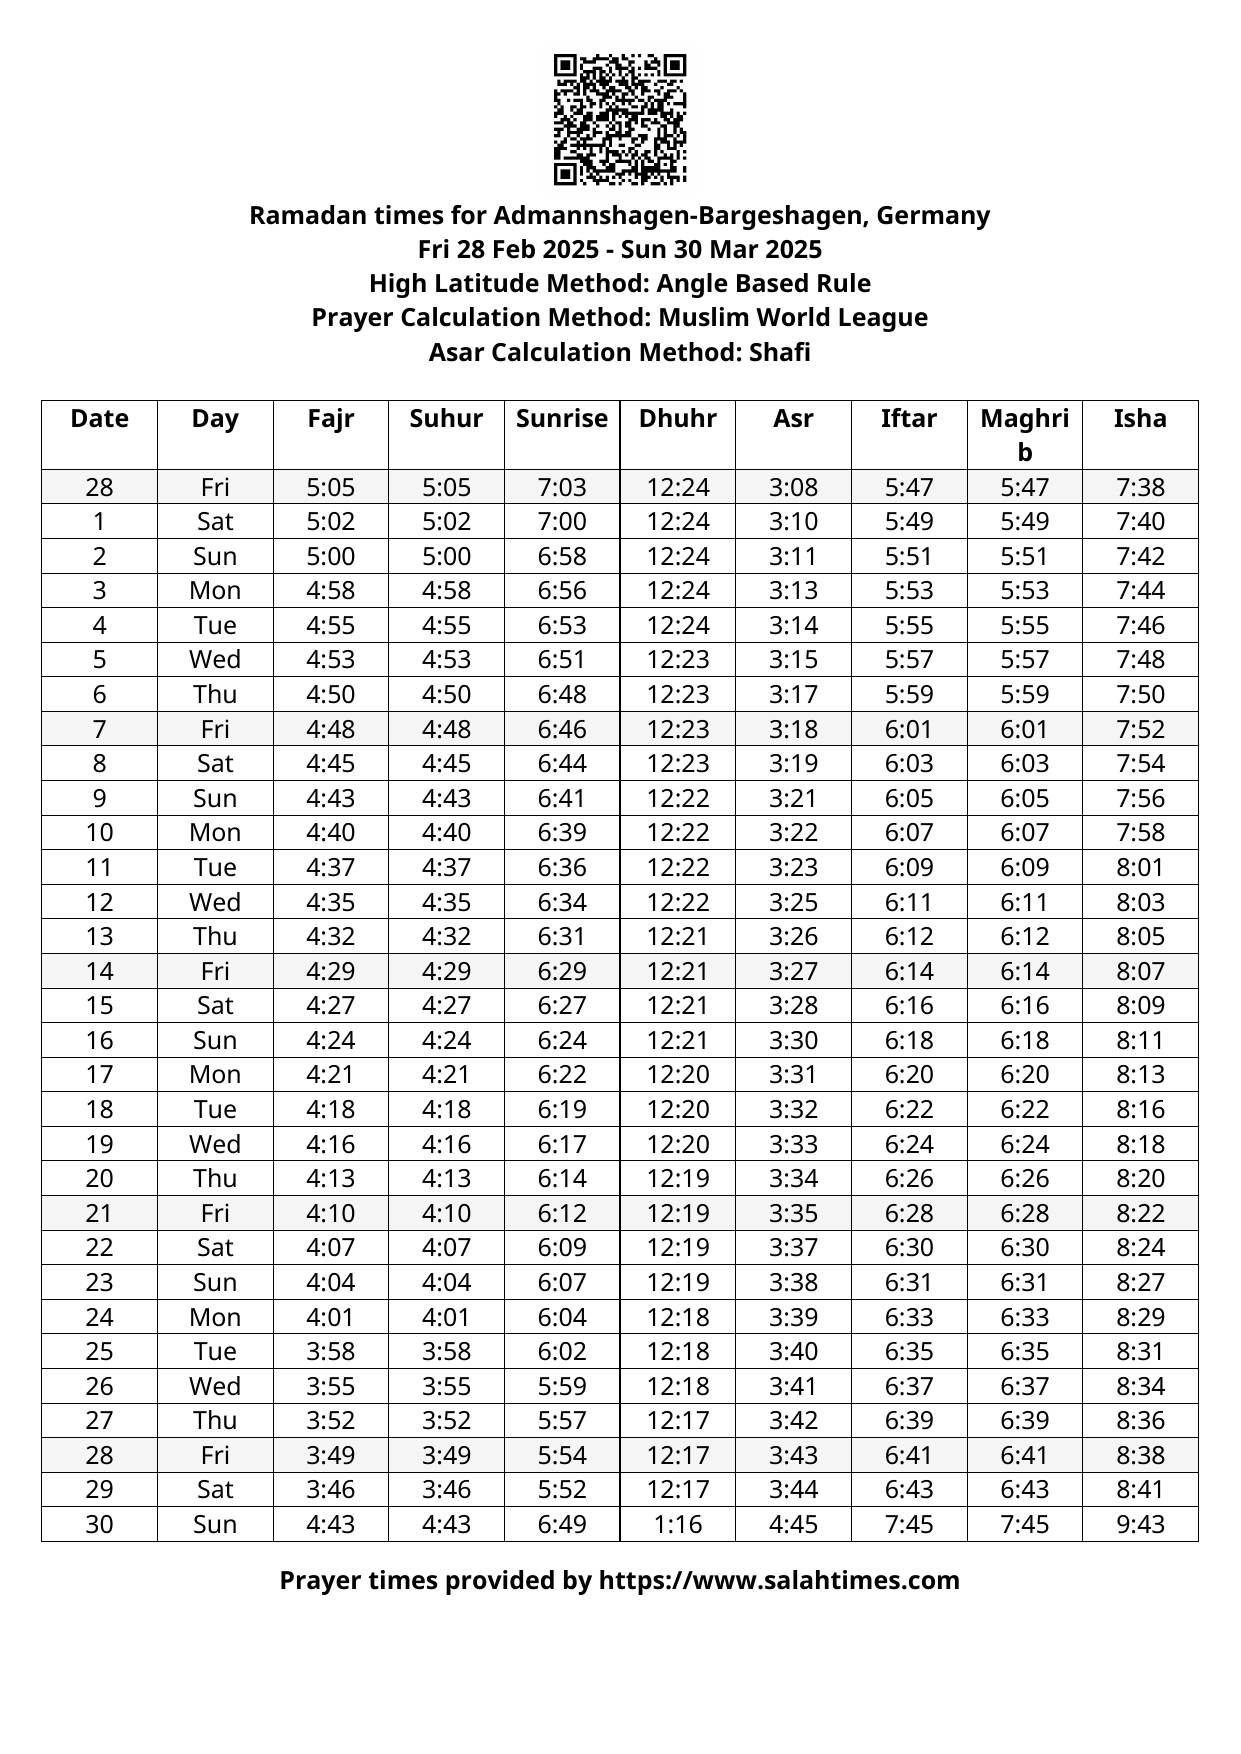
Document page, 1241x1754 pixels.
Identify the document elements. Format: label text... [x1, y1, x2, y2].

table_cell 26 [42, 1369, 157, 1402]
table_cell 8:24 [1083, 1231, 1198, 1264]
table_cell 3:58 [389, 1334, 504, 1368]
table_cell 20 [42, 1161, 157, 1195]
table_cell 6:12 [505, 1196, 619, 1229]
table_cell 8:09 [1083, 989, 1198, 1022]
table_cell 5:59 [968, 677, 1082, 711]
table_cell 3:17 [736, 677, 851, 711]
table_cell Fri [158, 954, 273, 987]
table_cell 30 [42, 1507, 157, 1541]
table_cell 3:19 [736, 746, 851, 780]
table_header Date [42, 401, 157, 469]
table_cell 3:26 [736, 919, 851, 953]
table_cell 7:58 [1083, 816, 1198, 849]
table_cell Thu [158, 677, 273, 711]
table_cell Fri [158, 1438, 273, 1472]
table_cell 6:12 [852, 919, 967, 953]
table_cell 6:17 [505, 1127, 619, 1160]
table_cell 3:22 [736, 816, 851, 849]
table_cell 6:30 [852, 1231, 967, 1264]
table_cell Mon [158, 1300, 273, 1333]
picture [542, 41, 699, 198]
table_cell 4:45 [274, 746, 388, 780]
table_cell 4:04 [389, 1265, 504, 1299]
table_cell 4:35 [274, 885, 388, 918]
table_cell 12:22 [621, 816, 735, 849]
table_cell Wed [158, 1127, 273, 1160]
table_cell 4:13 [389, 1161, 504, 1195]
table_cell Tue [158, 850, 273, 884]
table_cell 12:21 [621, 1023, 735, 1057]
table_cell 8 [42, 746, 157, 780]
table_cell 5:00 [274, 539, 388, 572]
table_cell 5:52 [505, 1473, 619, 1506]
table_cell 6:33 [852, 1300, 967, 1333]
table_cell 7:54 [1083, 746, 1198, 780]
table_cell 12:19 [621, 1265, 735, 1299]
table_cell 6:02 [505, 1334, 619, 1368]
table_cell 6:22 [852, 1092, 967, 1126]
table_cell 6:03 [852, 746, 967, 780]
table_cell Tue [158, 608, 273, 642]
table_cell 6 [42, 677, 157, 711]
table_cell 4:53 [389, 643, 504, 676]
table_cell 5:05 [274, 470, 388, 503]
table_cell 7:48 [1083, 643, 1198, 676]
table_cell 3:42 [736, 1404, 851, 1437]
table_cell 12:21 [621, 954, 735, 987]
text Asar Calculation Method: Shafi [42, 334, 1198, 368]
table_cell 4:32 [274, 919, 388, 953]
table_cell 8:29 [1083, 1300, 1198, 1333]
table_cell 7:42 [1083, 539, 1198, 572]
table_cell 4:50 [274, 677, 388, 711]
table_header Suhur [389, 401, 504, 469]
table_cell 7:46 [1083, 608, 1198, 642]
table_cell 2 [42, 539, 157, 572]
table_cell 4:18 [274, 1092, 388, 1126]
table_cell 7:38 [1083, 470, 1198, 503]
table_cell 6:01 [968, 712, 1082, 745]
table_cell 5:59 [852, 677, 967, 711]
table_cell Fri [158, 470, 273, 503]
table_cell 7:50 [1083, 677, 1198, 711]
table_cell 8:34 [1083, 1369, 1198, 1402]
table_cell 3:46 [274, 1473, 388, 1506]
table_cell 11 [42, 850, 157, 884]
table_cell 15 [42, 989, 157, 1022]
table_cell 4:50 [389, 677, 504, 711]
table_cell Sat [158, 989, 273, 1022]
table_cell 18 [42, 1092, 157, 1126]
table_cell 4:04 [274, 1265, 388, 1299]
table_cell 12:21 [621, 989, 735, 1022]
table_cell 8:38 [1083, 1438, 1198, 1472]
table_header Sunrise [505, 401, 619, 469]
table_cell 8:01 [1083, 850, 1198, 884]
table_cell 4:32 [389, 919, 504, 953]
table_cell 3:14 [736, 608, 851, 642]
table_cell 6:28 [968, 1196, 1082, 1229]
table_cell 1 [42, 504, 157, 538]
table_cell 6:09 [505, 1231, 619, 1264]
table_cell 6:53 [505, 608, 619, 642]
table_cell 6:43 [852, 1473, 967, 1506]
table_cell 5:51 [968, 539, 1082, 572]
table_cell Thu [158, 1404, 273, 1437]
table_cell 4:40 [389, 816, 504, 849]
table_header Asr [736, 401, 851, 469]
table_cell 5 [42, 643, 157, 676]
table_cell 5:59 [505, 1369, 619, 1402]
table_cell 6:14 [968, 954, 1082, 987]
table_cell 6:49 [505, 1507, 619, 1541]
table_cell 3:38 [736, 1265, 851, 1299]
table_cell 3:32 [736, 1092, 851, 1126]
table_cell 5:57 [505, 1404, 619, 1437]
table_cell 17 [42, 1058, 157, 1091]
table_cell 4:35 [389, 885, 504, 918]
table_cell 5:47 [968, 470, 1082, 503]
table_cell 6:24 [852, 1127, 967, 1160]
table_cell 6:14 [852, 954, 967, 987]
table_cell 24 [42, 1300, 157, 1333]
table_cell 6:09 [968, 850, 1082, 884]
text Prayer times provided by https://www.salahtimes.com [42, 1563, 1198, 1597]
table_cell 6:09 [852, 850, 967, 884]
table_cell 12:24 [621, 504, 735, 538]
table_cell Sun [158, 781, 273, 814]
table_cell 5:05 [389, 470, 504, 503]
table_cell 6:07 [968, 816, 1082, 849]
table_cell 4:37 [274, 850, 388, 884]
table_cell Sat [158, 1231, 273, 1264]
table_cell 4:27 [274, 989, 388, 1022]
table_cell 4:45 [736, 1507, 851, 1541]
table_header Isha [1083, 401, 1198, 469]
table_cell 3:39 [736, 1300, 851, 1333]
table_header Maghrib [968, 401, 1082, 469]
table_cell 4:29 [274, 954, 388, 987]
table_cell Mon [158, 574, 273, 607]
table_cell 6:07 [852, 816, 967, 849]
table_cell 12:18 [621, 1300, 735, 1333]
table_cell 8:22 [1083, 1196, 1198, 1229]
table_cell 6:22 [505, 1058, 619, 1091]
table_cell 12:24 [621, 470, 735, 503]
table_cell 4:18 [389, 1092, 504, 1126]
table_cell 3:13 [736, 574, 851, 607]
table_cell 6:11 [968, 885, 1082, 918]
table_cell 3:55 [274, 1369, 388, 1402]
table_cell 6:07 [505, 1265, 619, 1299]
table_cell 3:37 [736, 1231, 851, 1264]
table_cell 6:39 [968, 1404, 1082, 1437]
table_cell 4 [42, 608, 157, 642]
table_cell 12:20 [621, 1092, 735, 1126]
table_header Iftar [852, 401, 967, 469]
table_cell 4:24 [389, 1023, 504, 1057]
table_cell 5:49 [968, 504, 1082, 538]
table_cell 12 [42, 885, 157, 918]
table_cell 4:43 [274, 781, 388, 814]
table_cell 5:55 [852, 608, 967, 642]
table_cell 6:58 [505, 539, 619, 572]
table_cell 12:22 [621, 885, 735, 918]
table_cell 28 [42, 470, 157, 503]
table_cell 7:40 [1083, 504, 1198, 538]
table_cell 5:57 [852, 643, 967, 676]
table_cell 4:16 [274, 1127, 388, 1160]
table_cell 3:49 [274, 1438, 388, 1472]
table_cell 8:05 [1083, 919, 1198, 953]
table_cell 4:55 [274, 608, 388, 642]
table_cell 19 [42, 1127, 157, 1160]
table_cell 14 [42, 954, 157, 987]
table_cell Fri [158, 712, 273, 745]
table_cell 9:43 [1083, 1507, 1198, 1541]
table_cell 6:14 [505, 1161, 619, 1195]
table_cell 3:23 [736, 850, 851, 884]
table_cell 5:57 [968, 643, 1082, 676]
table_cell 7:45 [852, 1507, 967, 1541]
table_cell 5:02 [274, 504, 388, 538]
table_cell 6:22 [968, 1092, 1082, 1126]
table_cell 3:28 [736, 989, 851, 1022]
text High Latitude Method: Angle Based Rule [42, 266, 1198, 300]
table_cell 6:18 [852, 1023, 967, 1057]
table_cell 6:35 [852, 1334, 967, 1368]
table_cell 4:07 [274, 1231, 388, 1264]
table_cell 12:22 [621, 781, 735, 814]
table_cell Wed [158, 643, 273, 676]
table_cell 3:34 [736, 1161, 851, 1195]
table_cell 4:55 [389, 608, 504, 642]
table_cell Sun [158, 539, 273, 572]
table_cell Wed [158, 885, 273, 918]
table_cell 6:48 [505, 677, 619, 711]
table_cell 6:05 [852, 781, 967, 814]
table_cell 8:18 [1083, 1127, 1198, 1160]
table_cell 3 [42, 574, 157, 607]
table_cell 12:17 [621, 1473, 735, 1506]
table_cell 12:19 [621, 1161, 735, 1195]
table_cell 6:31 [852, 1265, 967, 1299]
table_cell 6:19 [505, 1092, 619, 1126]
table_cell 6:03 [968, 746, 1082, 780]
table_cell 12:21 [621, 919, 735, 953]
table_cell 6:56 [505, 574, 619, 607]
table_cell 1:16 [621, 1507, 735, 1541]
table_cell 12:18 [621, 1334, 735, 1368]
table_cell Thu [158, 919, 273, 953]
table_cell 4:43 [389, 781, 504, 814]
table_cell 6:37 [852, 1369, 967, 1402]
table_cell 5:47 [852, 470, 967, 503]
table_cell 6:20 [968, 1058, 1082, 1091]
table_cell 5:53 [852, 574, 967, 607]
table_cell 6:46 [505, 712, 619, 745]
table_cell 6:33 [968, 1300, 1082, 1333]
table_cell 12:23 [621, 643, 735, 676]
table_cell 21 [42, 1196, 157, 1229]
table_cell 4:40 [274, 816, 388, 849]
table_cell Mon [158, 1058, 273, 1091]
table_cell 3:11 [736, 539, 851, 572]
table_cell 6:16 [852, 989, 967, 1022]
table_cell 3:41 [736, 1369, 851, 1402]
table_cell 6:24 [505, 1023, 619, 1057]
table_cell 3:55 [389, 1369, 504, 1402]
table_cell 4:21 [389, 1058, 504, 1091]
table_cell 7:45 [968, 1507, 1082, 1541]
table_cell 5:51 [852, 539, 967, 572]
table_cell 23 [42, 1265, 157, 1299]
table_cell Wed [158, 1369, 273, 1402]
table_cell 25 [42, 1334, 157, 1368]
table_cell 4:01 [274, 1300, 388, 1333]
table_cell 3:25 [736, 885, 851, 918]
table_cell 8:13 [1083, 1058, 1198, 1091]
table_cell 5:54 [505, 1438, 619, 1472]
table_cell 6:27 [505, 989, 619, 1022]
table_cell 6:29 [505, 954, 619, 987]
table_cell Sun [158, 1507, 273, 1541]
table_cell 8:16 [1083, 1092, 1198, 1126]
table_cell 6:20 [852, 1058, 967, 1091]
table_cell 4:16 [389, 1127, 504, 1160]
table_cell 4:58 [274, 574, 388, 607]
table_cell 29 [42, 1473, 157, 1506]
table_cell 4:27 [389, 989, 504, 1022]
table_cell 7:00 [505, 504, 619, 538]
table_cell 6:39 [505, 816, 619, 849]
table_cell 6:36 [505, 850, 619, 884]
table_cell 6:44 [505, 746, 619, 780]
table_cell 28 [42, 1438, 157, 1472]
table_cell 4:45 [389, 746, 504, 780]
table_cell 12:20 [621, 1127, 735, 1160]
table_cell 12:24 [621, 608, 735, 642]
table_cell 3:08 [736, 470, 851, 503]
table_cell 3:43 [736, 1438, 851, 1472]
text Fri 28 Feb 2025 - Sun 30 Mar 2025 [42, 232, 1198, 266]
table_cell 12:17 [621, 1438, 735, 1472]
table_cell 12:18 [621, 1369, 735, 1402]
table_cell 7:03 [505, 470, 619, 503]
table_cell 7:56 [1083, 781, 1198, 814]
table_cell 6:39 [852, 1404, 967, 1437]
table_cell 4:21 [274, 1058, 388, 1091]
table_cell 12:20 [621, 1058, 735, 1091]
table_cell 8:41 [1083, 1473, 1198, 1506]
table_cell 6:24 [968, 1127, 1082, 1160]
table_header Dhuhr [621, 401, 735, 469]
table_cell Sat [158, 504, 273, 538]
table_cell 9 [42, 781, 157, 814]
table_cell 6:41 [852, 1438, 967, 1472]
table_cell 12:17 [621, 1404, 735, 1437]
table_cell 3:27 [736, 954, 851, 987]
table_cell 3:44 [736, 1473, 851, 1506]
table_cell 6:37 [968, 1369, 1082, 1402]
table_cell 27 [42, 1404, 157, 1437]
table_cell Sat [158, 1473, 273, 1506]
table_cell 4:53 [274, 643, 388, 676]
table_cell 4:29 [389, 954, 504, 987]
table_cell 3:52 [389, 1404, 504, 1437]
table_cell 8:31 [1083, 1334, 1198, 1368]
table_cell 3:18 [736, 712, 851, 745]
table_cell 6:34 [505, 885, 619, 918]
table_cell 4:01 [389, 1300, 504, 1333]
table_cell 4:37 [389, 850, 504, 884]
table_cell 6:26 [852, 1161, 967, 1195]
table_cell 4:07 [389, 1231, 504, 1264]
table_cell 3:10 [736, 504, 851, 538]
table_cell 3:46 [389, 1473, 504, 1506]
table_cell 3:31 [736, 1058, 851, 1091]
table_header Day [158, 401, 273, 469]
table_cell 12:24 [621, 539, 735, 572]
table_cell 3:58 [274, 1334, 388, 1368]
table_cell Fri [158, 1196, 273, 1229]
table_cell 6:04 [505, 1300, 619, 1333]
table_cell 4:10 [274, 1196, 388, 1229]
table_cell 12:23 [621, 677, 735, 711]
table_cell 8:36 [1083, 1404, 1198, 1437]
table_cell 3:30 [736, 1023, 851, 1057]
table_cell 6:30 [968, 1231, 1082, 1264]
table_cell Tue [158, 1334, 273, 1368]
table_cell 13 [42, 919, 157, 953]
table_cell 6:18 [968, 1023, 1082, 1057]
table_cell 6:41 [505, 781, 619, 814]
table_cell 12:19 [621, 1231, 735, 1264]
table_cell 3:49 [389, 1438, 504, 1472]
table_cell 6:26 [968, 1161, 1082, 1195]
table_cell 7:52 [1083, 712, 1198, 745]
table_cell 6:05 [968, 781, 1082, 814]
text Prayer Calculation Method: Muslim World League [42, 300, 1198, 334]
table_cell 4:24 [274, 1023, 388, 1057]
table_cell 6:43 [968, 1473, 1082, 1506]
table_cell 12:19 [621, 1196, 735, 1229]
table_cell 6:35 [968, 1334, 1082, 1368]
table_cell 4:10 [389, 1196, 504, 1229]
table_cell 4:43 [274, 1507, 388, 1541]
table_cell 6:01 [852, 712, 967, 745]
table_cell 6:12 [968, 919, 1082, 953]
table_cell 4:48 [389, 712, 504, 745]
table_cell 12:23 [621, 746, 735, 780]
table_cell 5:55 [968, 608, 1082, 642]
table_cell 8:11 [1083, 1023, 1198, 1057]
table_cell Sat [158, 746, 273, 780]
table_cell 6:16 [968, 989, 1082, 1022]
table_cell 16 [42, 1023, 157, 1057]
table_cell 6:28 [852, 1196, 967, 1229]
table_cell 4:43 [389, 1507, 504, 1541]
table_cell 12:24 [621, 574, 735, 607]
table_cell 3:15 [736, 643, 851, 676]
table_cell 8:03 [1083, 885, 1198, 918]
table_cell 5:49 [852, 504, 967, 538]
table_cell 6:31 [505, 919, 619, 953]
table_cell 12:22 [621, 850, 735, 884]
table_header Fajr [274, 401, 388, 469]
table_cell 8:20 [1083, 1161, 1198, 1195]
table_cell 3:52 [274, 1404, 388, 1437]
table_cell 3:35 [736, 1196, 851, 1229]
table_cell 10 [42, 816, 157, 849]
table_cell 6:51 [505, 643, 619, 676]
table_cell 5:53 [968, 574, 1082, 607]
table_cell Sun [158, 1023, 273, 1057]
table_cell 4:13 [274, 1161, 388, 1195]
table_cell Mon [158, 816, 273, 849]
table_cell 6:11 [852, 885, 967, 918]
table_cell 12:23 [621, 712, 735, 745]
table_cell Tue [158, 1092, 273, 1126]
table_cell 6:31 [968, 1265, 1082, 1299]
table_cell 4:48 [274, 712, 388, 745]
table_cell 7:44 [1083, 574, 1198, 607]
table_cell 3:40 [736, 1334, 851, 1368]
table_cell 5:00 [389, 539, 504, 572]
table_cell 5:02 [389, 504, 504, 538]
table_cell 4:58 [389, 574, 504, 607]
table_cell 3:33 [736, 1127, 851, 1160]
table_cell 6:41 [968, 1438, 1082, 1472]
table_cell 7 [42, 712, 157, 745]
table_cell 8:27 [1083, 1265, 1198, 1299]
table_cell 8:07 [1083, 954, 1198, 987]
table_cell 3:21 [736, 781, 851, 814]
table_cell Sun [158, 1265, 273, 1299]
text Ramadan times for Admannshagen-Bargeshagen, Germany [42, 198, 1198, 232]
table_cell 22 [42, 1231, 157, 1264]
table_cell Thu [158, 1161, 273, 1195]
